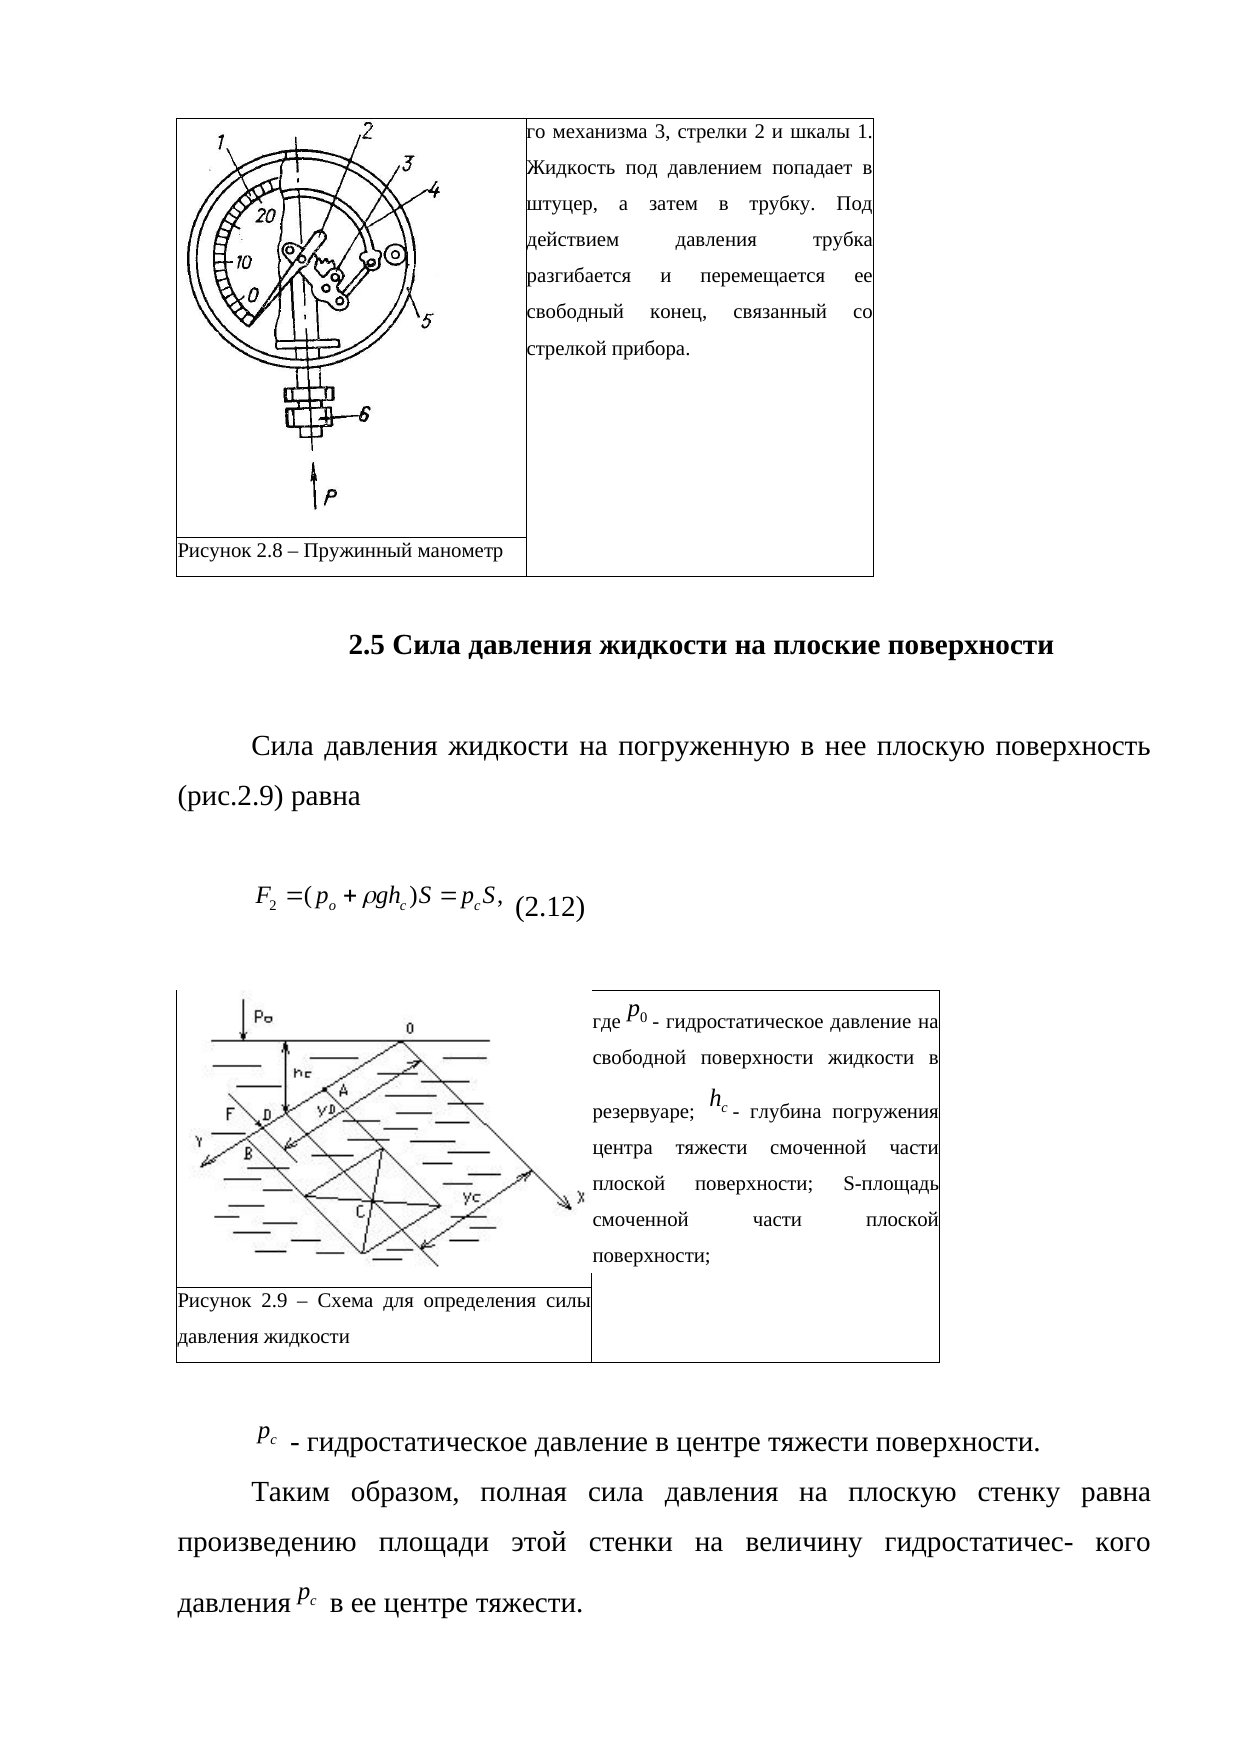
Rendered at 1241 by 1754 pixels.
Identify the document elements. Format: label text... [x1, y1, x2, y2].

text - гидростатическое давление в центре тяжести поверхности. [177, 1413, 1152, 1457]
picture [177, 119, 442, 523]
table_header го механизма 3, стрелки 2 и шкалы 1. Жидкость под давлением попадает в штуцер, а затем в трубку. Под действием давления трубка разгибается и перемещается ее свободный конец, связанный со стрелкой прибора. [527, 119, 873, 576]
text Сила давления жидкости на погруженную в нее плоскую поверхность (рис.2.9) равна [177, 728, 1152, 812]
text (2.12) [177, 879, 1152, 923]
picture [177, 990, 592, 1273]
table_cell Рисунок 2.9 – Схема для определения силы давления жидкости [177, 1288, 591, 1362]
text 2.5 Сила давления жидкости на плоские поверхности [177, 627, 1152, 661]
table_header [177, 1273, 591, 1287]
table_header где- гидростатическое давление на свободной поверхности жидкости в резервуаре; - глубина погружения центра тяжести смоченной части плоской поверхности; S-площадь смоченной части плоской поверхности; [592, 991, 939, 1362]
table_cell Рисунок 2.8 – Пружинный манометр [177, 538, 526, 576]
text Таким образом, полная сила давления на плоскую стенку равна произведению площади этой стенки на величину гидростатичес- кого давления в ее центре тяжести. [177, 1474, 1152, 1618]
table_header [177, 119, 526, 537]
